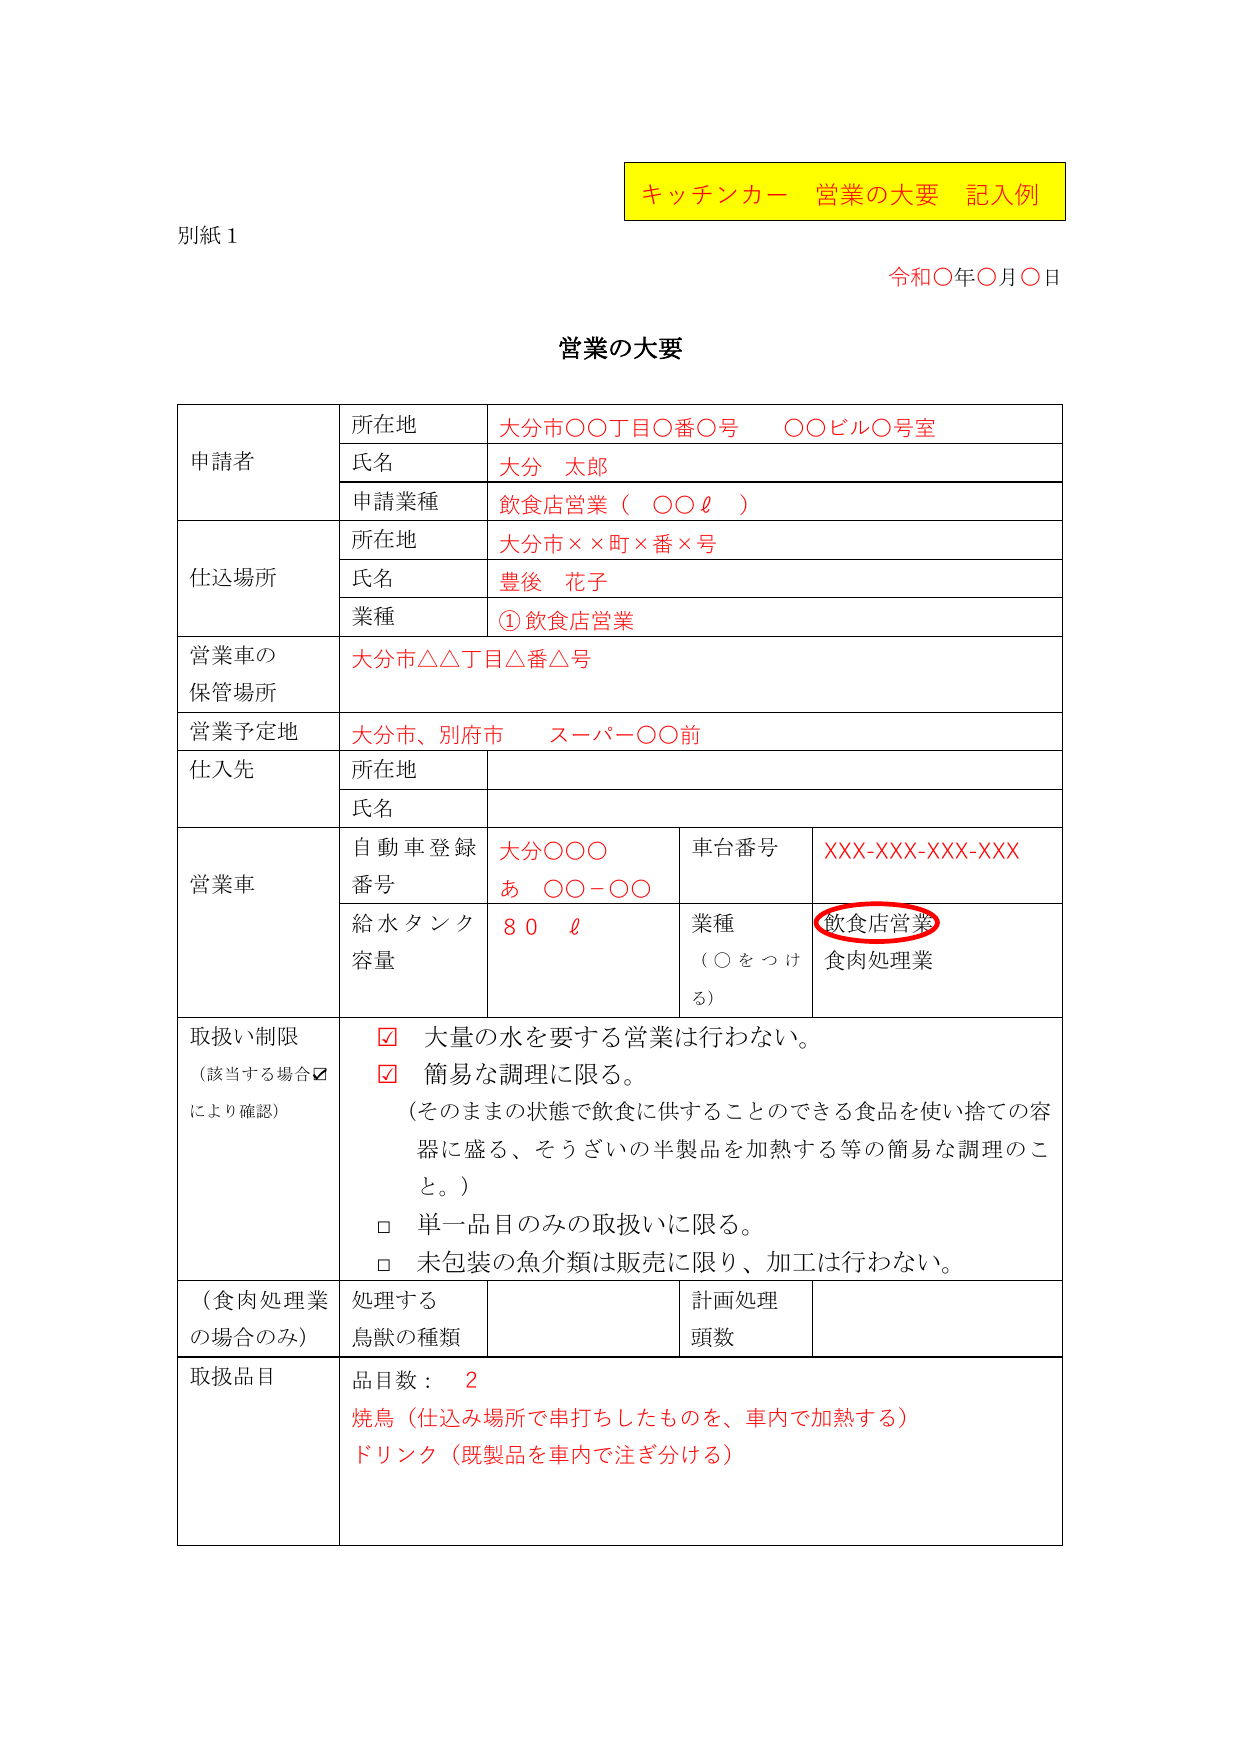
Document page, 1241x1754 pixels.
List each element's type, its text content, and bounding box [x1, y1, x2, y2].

table_cell ８０ ℓ [488, 904, 679, 1017]
table_cell 大分 太郎 [488, 444, 1062, 481]
table_cell 営業予定地 [178, 713, 339, 750]
table_cell [488, 790, 1062, 827]
table_cell 所在地 [340, 751, 487, 789]
table_cell 氏名 [340, 560, 487, 597]
table_header 大分市〇〇丁目〇番〇号 〇〇ビル〇号室 [488, 405, 1062, 443]
table_cell 大分〇〇〇 あ 〇〇－〇〇 [488, 828, 679, 903]
table_cell [488, 1281, 679, 1356]
table_cell 業種 [340, 598, 487, 636]
table_cell 給水タンク容量 [340, 904, 487, 1017]
table_cell [813, 1281, 1062, 1356]
text 令和〇年〇月〇日 [177, 254, 1063, 292]
table_cell 計画処理 頭数 [680, 1281, 812, 1356]
table_cell ①飲食店営業 [488, 598, 1062, 636]
table_cell 自動車登録番号 [340, 828, 487, 903]
table_cell 飲食店営業（ 〇〇ℓ ） [488, 483, 1062, 520]
table_cell 飲食店営業 食肉処理業 [813, 904, 1062, 1017]
table_cell 営業車の 保管場所 [178, 637, 339, 712]
table_header 申請者 [178, 405, 339, 520]
table_cell 処理する 鳥獣の種類 [340, 1281, 487, 1356]
table_cell 氏名 [340, 444, 487, 481]
table_cell 所在地 [340, 521, 487, 558]
table_cell 仕込場所 [178, 521, 339, 636]
table_cell 大分市△△丁目△番△号 [340, 637, 1062, 712]
table_cell ☑ 大量の水を要する営業は行わない。 ☑ 簡易な調理に限る。 （そのままの状態で飲食に供することのできる食品を使い捨ての容器に盛る、そうざいの半製品を加熱する等の簡易な調理のこと。） □ 単一品目のみの取扱いに限る。 □ 未包装の魚介類は販売に限り、加工は行わない。 [340, 1018, 1062, 1280]
table_cell 車台番号 [680, 828, 812, 903]
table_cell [340, 1358, 1062, 1545]
table_header 所在地 [340, 405, 487, 443]
text 営業の大要 [177, 329, 1063, 367]
table_cell 大分市、別府市 スーパー〇〇前 [340, 713, 1062, 750]
table_cell 営業車 [178, 828, 339, 1017]
table_cell [488, 751, 1062, 789]
table_cell 業種 （◯をつける） [680, 904, 812, 1017]
table_cell 取扱品目 [178, 1358, 339, 1545]
table_cell （食肉処理業の場合のみ） [178, 1281, 339, 1356]
table_cell 仕入先 [178, 751, 339, 827]
table_cell 豊後 花子 [488, 560, 1062, 597]
table_cell 大分市××町×番×号 [488, 521, 1062, 558]
table_cell 申請業種 [340, 483, 487, 520]
table_cell XXX-XXX-XXX-XXX [813, 828, 1062, 903]
table_cell 氏名 [340, 790, 487, 827]
table_cell 取扱い制限 （該当する場合☑により確認） [178, 1018, 339, 1280]
